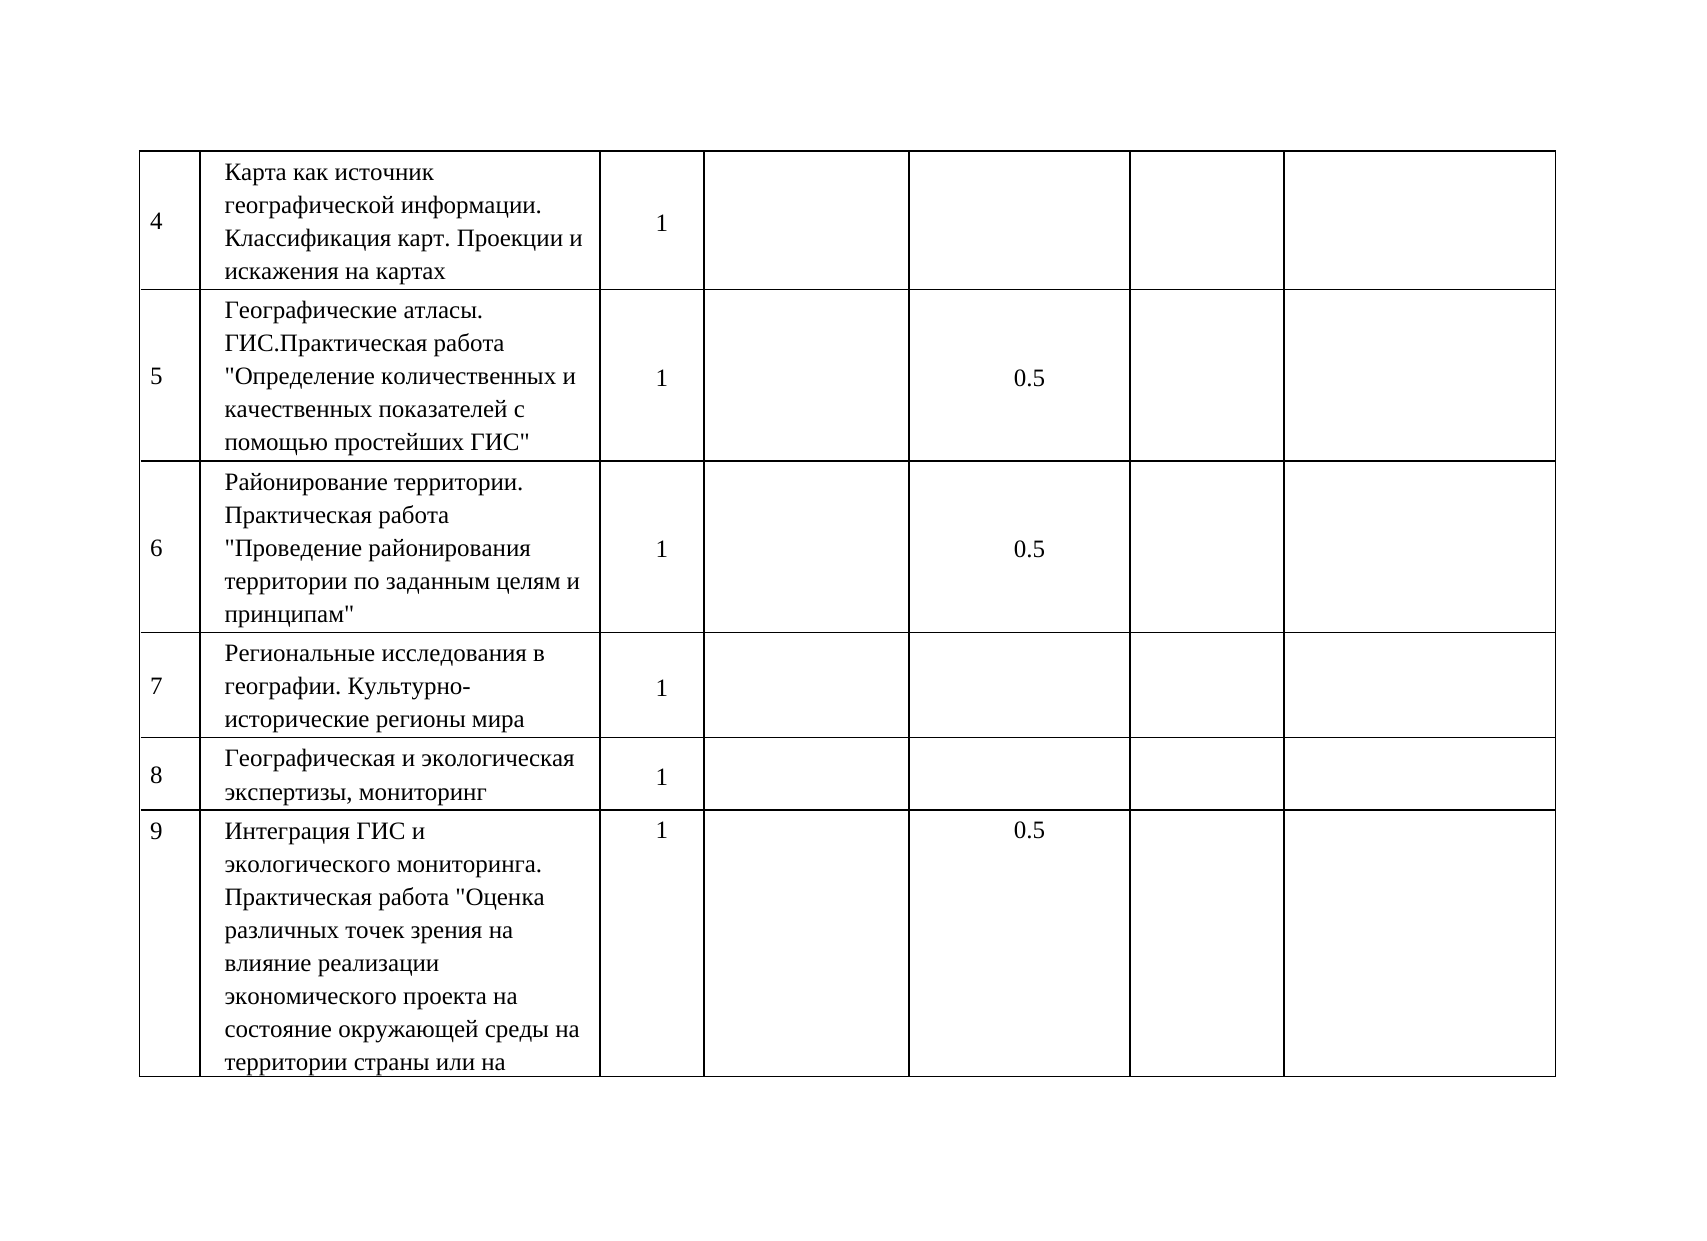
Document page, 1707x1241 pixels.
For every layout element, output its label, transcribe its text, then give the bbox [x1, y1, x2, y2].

table_cell [705, 633, 908, 737]
table_cell Карта как источник географической информации. Классификация карт. Проекции и искажения на картах [201, 152, 599, 288]
table_cell 1 [601, 462, 703, 631]
table_cell [705, 811, 908, 1076]
table_cell [705, 462, 908, 631]
table_cell 0.5 [910, 811, 1129, 1076]
table_cell 1 [601, 738, 703, 809]
table_cell 5 [140, 290, 199, 460]
table_cell [1131, 738, 1283, 809]
table_cell 0.5 [910, 290, 1129, 460]
table_cell 1 [601, 290, 703, 460]
table_cell Районирование территории. Практическая работа "Проведение районирования территории по заданным целям и принципам" [201, 462, 599, 631]
table_cell [910, 152, 1129, 288]
table_cell [1285, 152, 1555, 288]
table_cell [910, 633, 1129, 737]
table_cell [705, 152, 908, 288]
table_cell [201, 811, 599, 1076]
table_cell 7 [140, 633, 199, 737]
table_cell [1285, 738, 1555, 809]
table_cell [1131, 290, 1283, 460]
table_cell 1 [601, 633, 703, 737]
table_cell [1285, 811, 1555, 1076]
table_cell Географическая и экологическая экспертизы, мониторинг [201, 738, 599, 809]
table_cell [1131, 462, 1283, 631]
table_cell 4 [140, 152, 199, 288]
table_cell [705, 290, 908, 460]
table_cell [910, 738, 1129, 809]
table_cell 0.5 [910, 462, 1129, 631]
table_cell 8 [140, 738, 199, 809]
table_cell 6 [140, 461, 199, 631]
table_cell Географические атласы. ГИС.Практическая работа "Определение количественных и качественных показателей с помощью простейших ГИС" [201, 290, 599, 460]
table_cell 1 [601, 152, 703, 288]
table_cell Региональные исследования в географии. Культурно-исторические регионы мира [201, 633, 599, 737]
table_cell [1285, 290, 1555, 460]
table_cell [1131, 152, 1283, 288]
table_cell 1 [601, 811, 703, 1076]
table_cell [1131, 811, 1283, 1076]
table_cell [1285, 633, 1555, 737]
table_cell [1131, 633, 1283, 737]
table_cell [1285, 462, 1555, 631]
table_cell [705, 738, 908, 809]
table_cell 9 [140, 810, 199, 1076]
